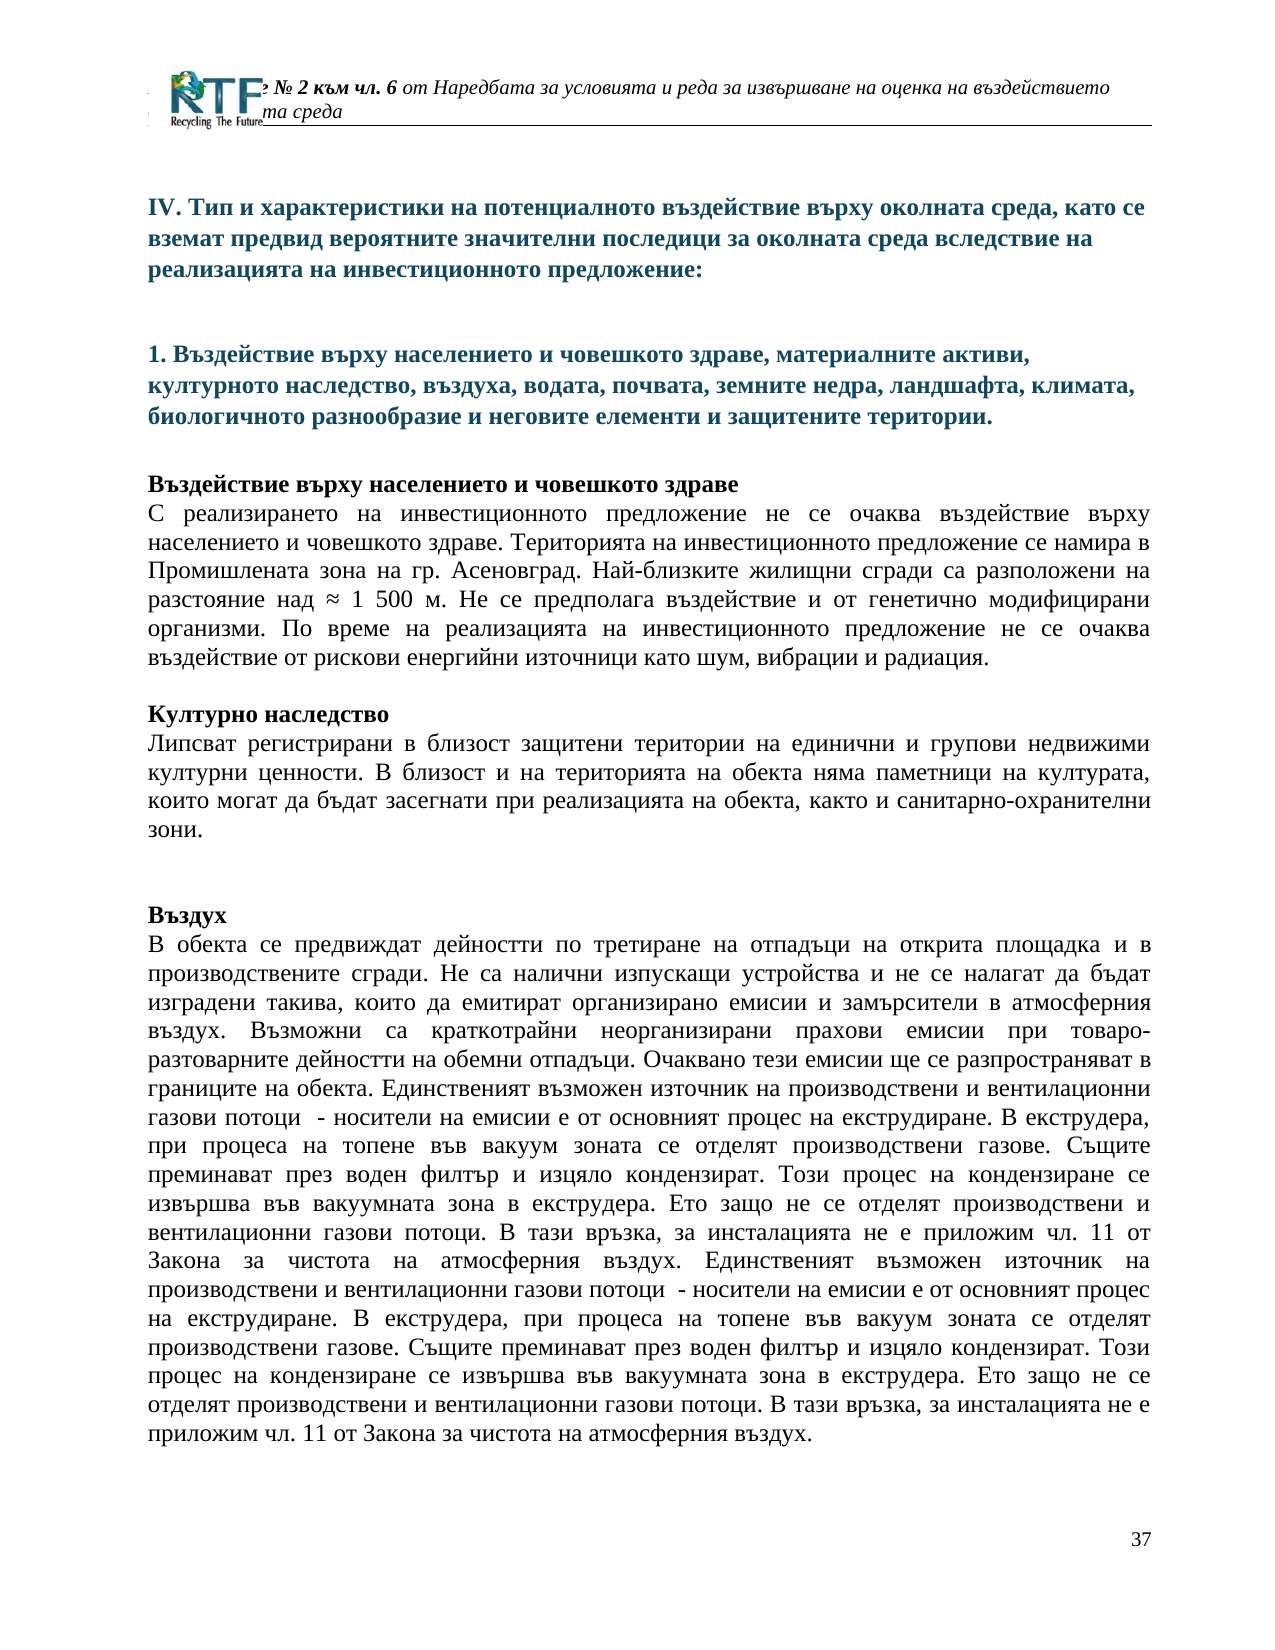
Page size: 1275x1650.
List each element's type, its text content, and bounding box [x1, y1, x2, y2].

text Въздействие върху населението и човешкото здраве [148, 469, 1152, 498]
text IV. Тип и характеристики на потенциалното въздействие върху околната среда, като се вземат предвид вероятните значителни последици за околната среда вследствие на реализацията на инвестиционното предложение: [148, 192, 1152, 283]
picture [147, 55, 264, 130]
text 1. Въздействие върху населението и човешкото здраве, материалните активи, културното наследство, въздуха, водата, почвата, земните недра, ландшафта, климата, биологичното разнообразие и неговите елементи и защитените територии. [148, 339, 1152, 430]
text С реализирането на инвестиционното предложение не се очаква въздействие върху населението и човешкото здраве. Територията на инвестиционното предложение се намира в Промишлената зона на гр. Асеновград. Най-близките жилищни сгради са разположени на разстояние над ≈ 1 500 м. Не се предполага въздействие и от генетично модифицирани организми. По време на реализацията на инвестиционното предложение не се очаква въздействие от рискови енергийни източници като шум, вибрации и радиация. [148, 498, 1152, 670]
text Въздух В обекта се предвиждат дейностти по третиране на отпадъци на открита площадка и в производствените сгради. Не са налични изпускащи устройства и не се налагат да бъдат изградени такива, които да емитират организирано емисии и замърсители в атмосферния въздух. Възможни са краткотрайни неорганизирани прахови емисии при товаро-разтоварните дейностти на обемни отпадъци. Очаквано тези емисии ще се разпространяват в границите на обекта. Единственият възможен източник на производствени и вентилационни газови потоци - носители на емисии е от основният процес на екструдиране. В екструдера, при процеса на топене във вакуум зоната се отделят производствени газове. Същите преминават през воден филтър и изцяло кондензират. Този процес на кондензиране се извършва във вакуумната зона в екструдера. Ето защо не се отделят производствени и вентилационни газови потоци. В тази връзка, за инсталацията не е приложим чл. 11 от Закона за чистота на атмосферния въздух. Единственият възможен източник на производствени и вентилационни газови потоци - носители на емисии е от основният процес на екструдиране. В екструдера, при процеса на топене във вакуум зоната се отделят производствени газове. Същите преминават през воден филтър и изцяло кондензират. Този процес на кондензиране се извършва във вакуумната зона в екструдера. Ето защо не се отделят производствени и вентилационни газови потоци. В тази връзка, за инсталацията не е приложим чл. 11 от Закона за чистота на атмосферния въздух. [148, 900, 1152, 1447]
text Липсват регистрирани в близост защитени територии на единични и групови недвижими културни ценности. В близост и на територията на обекта няма паметници на културата, които могат да бъдат засегнати при реализацията на обекта, както и санитарно-охранителни зони. [148, 728, 1152, 843]
text Културно наследство [148, 699, 1152, 728]
